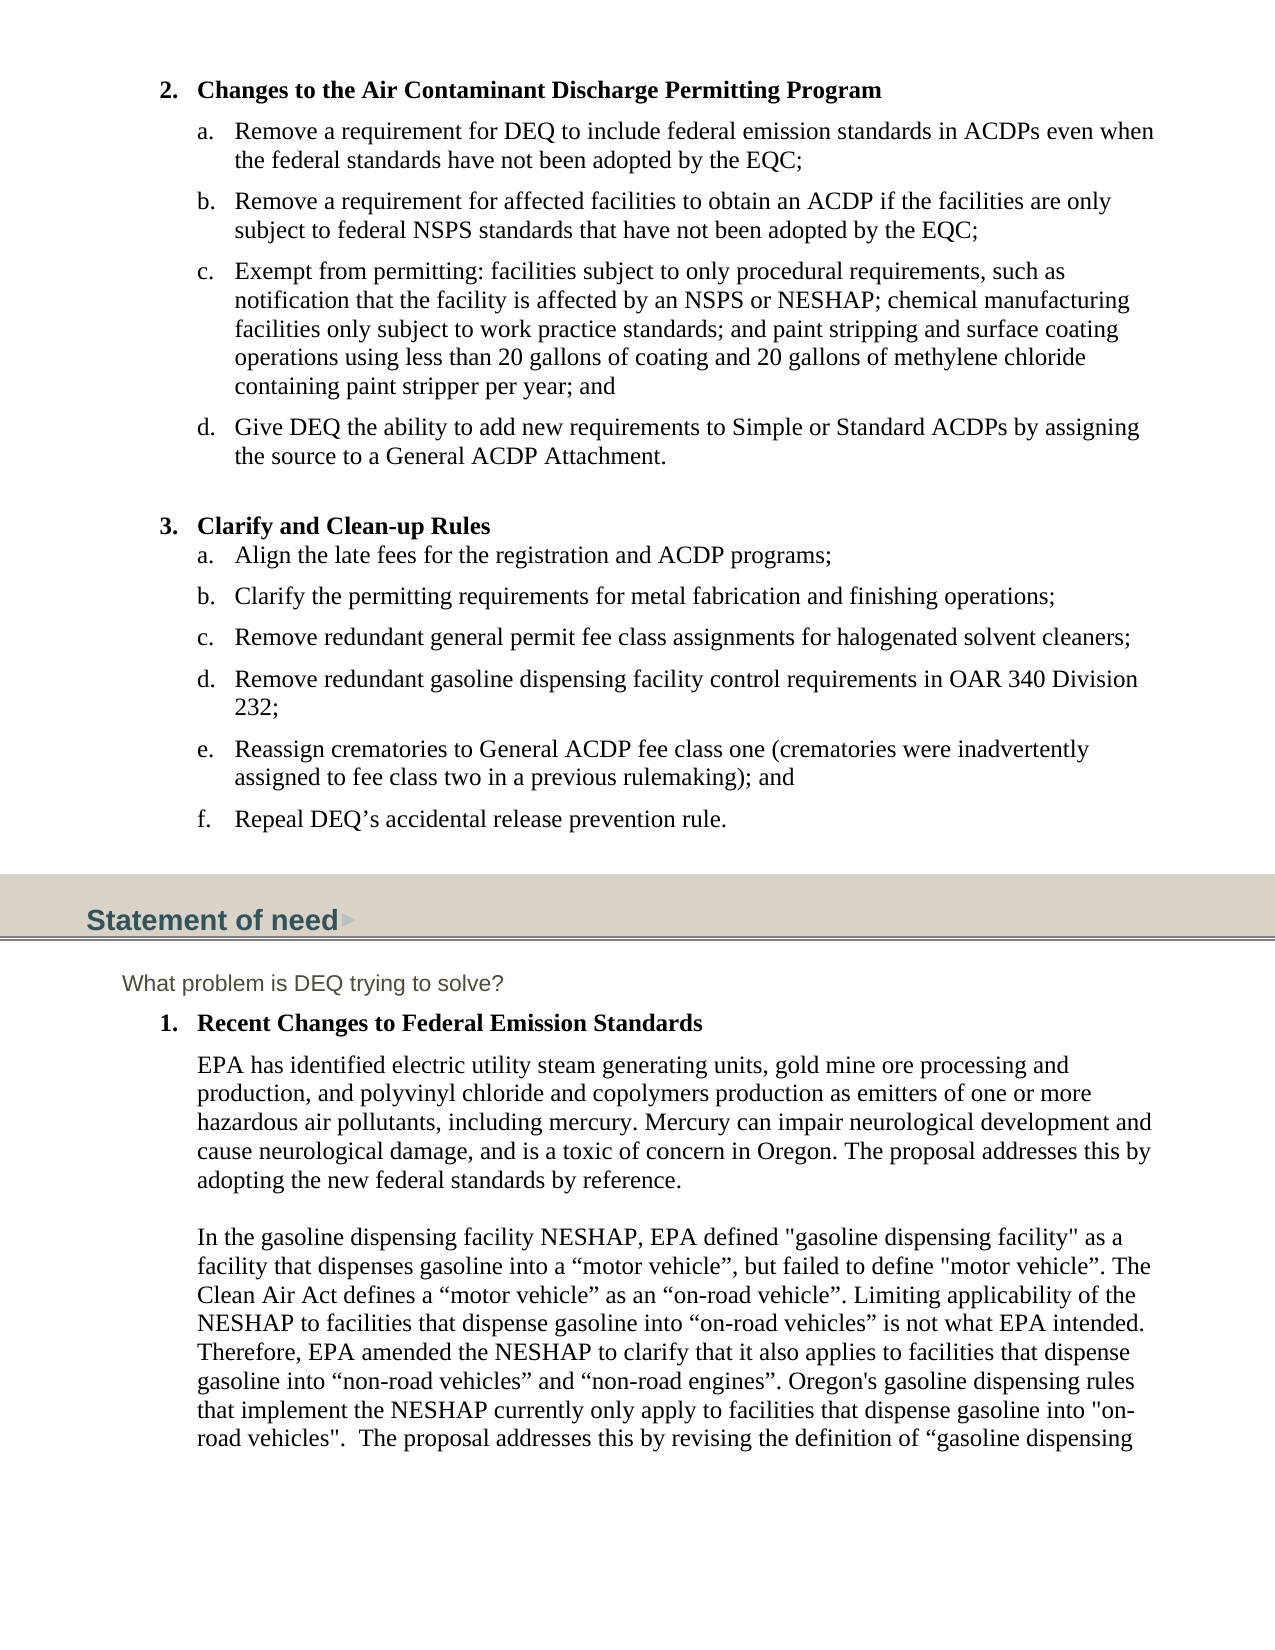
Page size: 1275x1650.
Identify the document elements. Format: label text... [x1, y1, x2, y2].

list Remove a requirement for affected facilities to obtain an ACDP if the facilities are only subject to federal NSPS standards that have not been adopted by the EQC; [197, 186, 1171, 244]
list Exempt from permitting: facilities subject to only procedural requirements, such as notification that the facility is affected by an NSPS or NESHAP; chemical manufacturing facilities only subject to work practice standards; and paint stripping and surface coating operations using less than 20 gallons of coating and 20 gallons of methylene chloride containing paint stripper per year; and [197, 256, 1171, 400]
list Reassign crematories to General ACDP fee class one (crematories were inadvertently assigned to fee class two in a previous rulemaking); and [197, 734, 1171, 791]
list Recent Changes to Federal Emission Standards [159, 1008, 1171, 1037]
list Align the late fees for the registration and ACDP programs; [197, 540, 1171, 569]
list Repeal DEQ’s accidental release prevention rule. [197, 804, 1171, 832]
list Clarify and Clean-up Rules [159, 511, 1171, 540]
list Give DEQ the ability to add new requirements to Simple or Standard ACDPs by assigning the source to a General ACDP Attachment. [197, 412, 1171, 470]
text EPA has identified electric utility steam generating units, gold mine ore processing and production, and polyvinyl chloride and copolymers production as emitters of one or more hazardous air pollutants, including mercury. Mercury can impair neurological development and cause neurological damage, and is a toxic of concern in Oregon. The proposal addresses this by adopting the new federal standards by reference. [197, 1050, 1172, 1193]
list Changes to the Air Contaminant Discharge Permitting Program [159, 75, 1171, 104]
text What problem is DEQ trying to solve? [122, 970, 1237, 996]
list Remove redundant gasoline dispensing facility control requirements in OAR 340 Division 232; [197, 664, 1171, 721]
list Remove redundant general permit fee class assignments for halogenated solvent cleaners; [197, 622, 1171, 651]
list Clarify the permitting requirements for metal fabrication and finishing operations; [197, 581, 1171, 610]
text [197, 1222, 1172, 1452]
table_header Statement of need [0, 874, 1275, 936]
list Remove a requirement for DEQ to include federal emission standards in ACDPs even when the federal standards have not been adopted by the EQC; [197, 116, 1171, 174]
